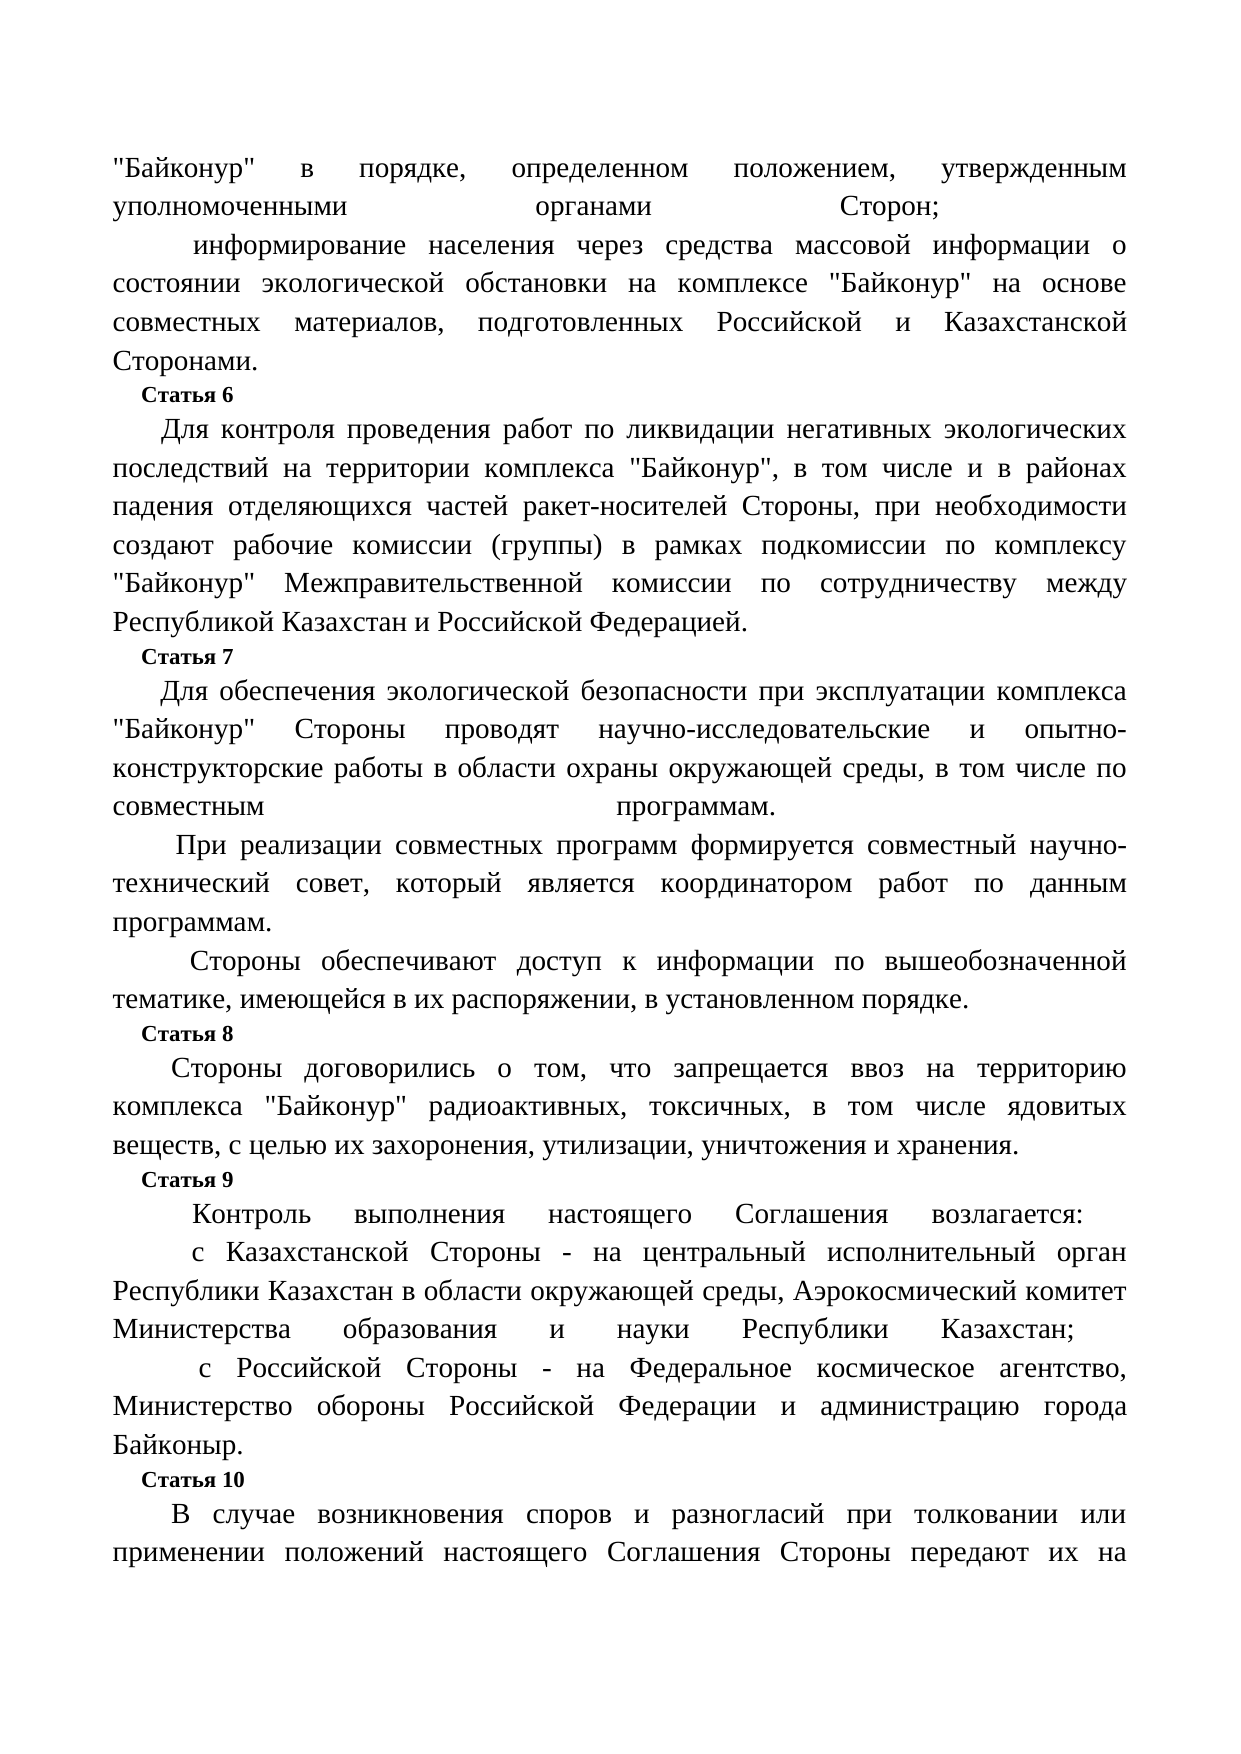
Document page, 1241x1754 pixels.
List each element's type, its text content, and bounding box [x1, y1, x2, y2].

text Статья 9 [112, 1166, 1128, 1192]
text Стороны договорились о том, что запрещается ввоз на территорию комплекса "Байконур" радиоактивных, токсичных, в том числе ядовитых веществ, с целью их захоронения, утилизации, уничтожения и хранения. [112, 1050, 1128, 1161]
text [112, 150, 1128, 376]
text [112, 1496, 1128, 1568]
text Статья 10 [112, 1466, 1128, 1492]
text Для контроля проведения работ по ликвидации негативных экологических последствий на территории комплекса "Байконур", в том числе и в районах падения отделяющихся частей ракет-носителей Стороны, при необходимости создают рабочие комиссии (группы) в рамках подкомиссии по комплексу "Байконур" Межправительственной комиссии по сотрудничеству между Республикой Казахстан и Российской Федерацией. [112, 411, 1128, 638]
text Статья 6 [112, 381, 1128, 408]
text Статья 8 [112, 1020, 1128, 1046]
text Статья 7 [112, 643, 1128, 669]
text Для обеспечения экологической безопасности при эксплуатации комплекса "Байконур" Стороны проводят научно-исследовательские и опытно-конструкторские работы в области охраны окружающей среды, в том числе по совместным программам. При реализации совместных программ формируется совместный научно-технический совет, который является координатором работ по данным программам. Стороны обеспечивают доступ к информации по вышеобозначенной тематике, имеющейся в их распоряжении, в установленном порядке. [112, 673, 1128, 1015]
text Контроль выполнения настоящего Соглашения возлагается: с Казахстанской Стороны - на центральный исполнительный орган Республики Казахстан в области окружающей среды, Аэрокосмический комитет Министерства образования и науки Республики Казахстан; с Российской Стороны - на Федеральное космическое агентство, Министерство обороны Российской Федерации и администрацию города Байконыр. [112, 1196, 1128, 1461]
